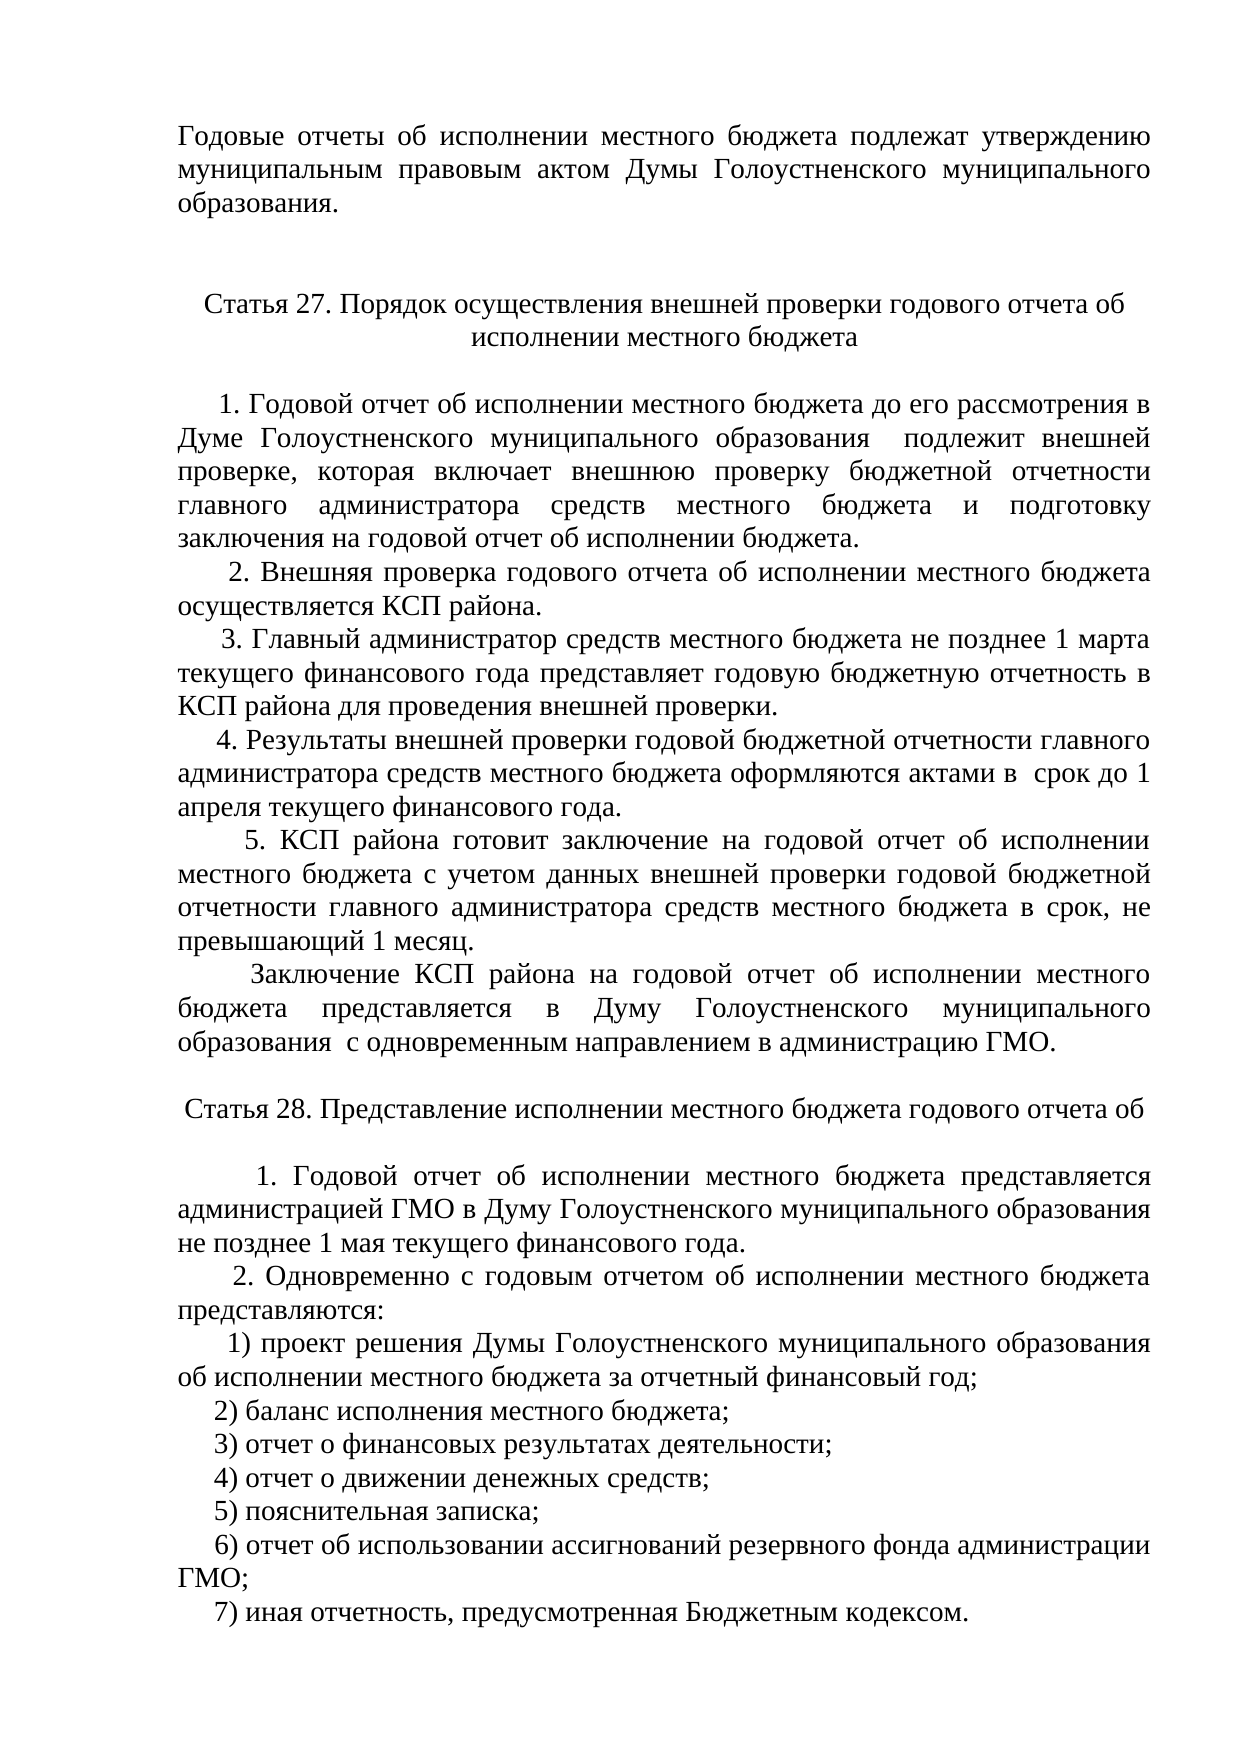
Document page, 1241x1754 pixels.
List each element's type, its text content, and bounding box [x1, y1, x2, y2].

text 6) отчет об использовании ассигнований резервного фонда администрации ГМО; [177, 1527, 1152, 1594]
text 7) иная отчетность, предусмотренная Бюджетным кодексом. [177, 1594, 1152, 1627]
text 1) проект решения Думы Голоустненского муниципального образования об исполнении местного бюджета за отчетный финансовый год; [177, 1326, 1152, 1393]
text 1. Годовой отчет об исполнении местного бюджета до его рассмотрения в Думе Голоустненского муниципального образования подлежит внешней проверке, которая включает внешнюю проверку бюджетной отчетности главного администратора средств местного бюджета и подготовку заключения на годовой отчет об исполнении бюджета. [177, 386, 1152, 554]
text 4. Результаты внешней проверки годовой бюджетной отчетности главного администратора средств местного бюджета оформляются актами в срок до 1 апреля текущего финансового года. [177, 722, 1152, 822]
text Статья 27. Порядок осуществления внешней проверки годового отчета об исполнении местного бюджета [177, 286, 1152, 353]
text 2. Внешняя проверка годового отчета об исполнении местного бюджета осуществляется КСП района. [177, 554, 1152, 621]
text 5. КСП района готовит заключение на годовой отчет об исполнении местного бюджета с учетом данных внешней проверки годовой бюджетной отчетности главного администратора средств местного бюджета в срок, не превышающий 1 месяц. [177, 822, 1152, 957]
text 2) баланс исполнения местного бюджета; [177, 1393, 1152, 1426]
text 4) отчет о движении денежных средств; [177, 1460, 1152, 1493]
text Годовые отчеты об исполнении местного бюджета подлежат утверждению муниципальным правовым актом Думы Голоустненского муниципального образования. [177, 118, 1152, 219]
text 5) пояснительная записка; [177, 1493, 1152, 1527]
text 3) отчет о финансовых результатах деятельности; [177, 1426, 1152, 1460]
text Заключение КСП района на годовой отчет об исполнении местного бюджета представляется в Думу Голоустненского муниципального образования с одновременным направлением в администрацию ГМО. [177, 957, 1152, 1057]
text Статья 28. Представление исполнении местного бюджета годового отчета об [177, 1091, 1152, 1124]
text 2. Одновременно с годовым отчетом об исполнении местного бюджета представляются: [177, 1258, 1152, 1326]
text 1. Годовой отчет об исполнении местного бюджета представляется администрацией ГМО в Думу Голоустненского муниципального образования не позднее 1 мая текущего финансового года. [177, 1158, 1152, 1258]
text 3. Главный администратор средств местного бюджета не позднее 1 марта текущего финансового года представляет годовую бюджетную отчетность в КСП района для проведения внешней проверки. [177, 621, 1152, 722]
